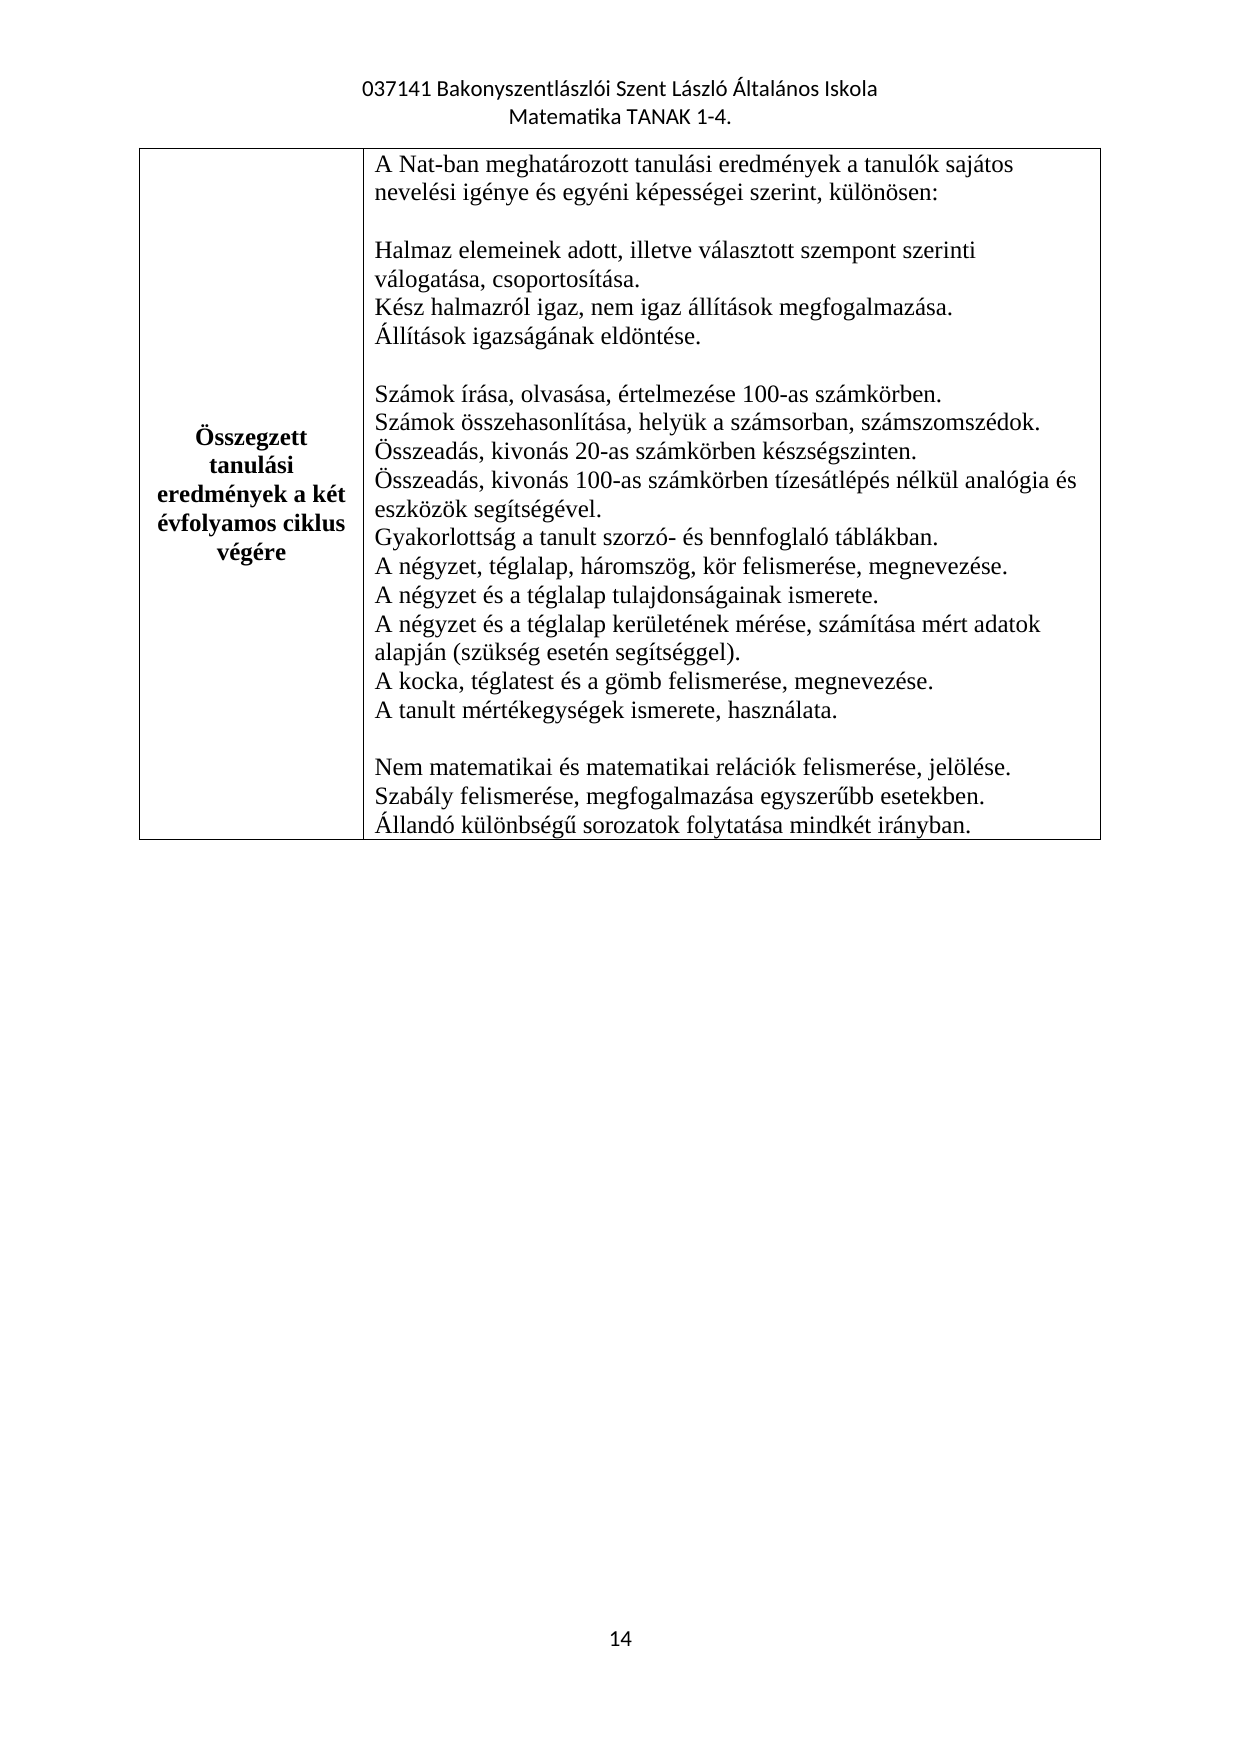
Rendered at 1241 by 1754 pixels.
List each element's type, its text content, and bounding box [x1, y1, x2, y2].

table_header Összegzett tanulási eredmények a két évfolyamos ciklus végére [140, 149, 363, 839]
table_header A Nat-ban meghatározott tanulási eredmények a tanulók sajátos nevelési igénye és egyéni képességei szerint, különösen: Halmaz elemeinek adott, illetve választott szempont szerinti válogatása, csoportosítása. Kész halmazról igaz, nem igaz állítások megfogalmazása. Állítások igazságának eldöntése. Számok írása, olvasása, értelmezése 100-as számkörben. Számok összehasonlítása, helyük a számsorban, számszomszédok. Összeadás, kivonás 20-as számkörben készségszinten. Összeadás, kivonás 100-as számkörben tízesátlépés nélkül analógia és eszközök segítségével. Gyakorlottság a tanult szorzó- és bennfoglaló táblákban. A négyzet, téglalap, háromszög, kör felismerése, megnevezése. A négyzet és a téglalap tulajdonságainak ismerete. A négyzet és a téglalap kerületének mérése, számítása mért adatok alapján (szükség esetén segítséggel). A kocka, téglatest és a gömb felismerése, megnevezése. A tanult mértékegységek ismerete, használata. Nem matematikai és matematikai relációk felismerése, jelölése. Szabály felismerése, megfogalmazása egyszerűbb esetekben. Állandó különbségű sorozatok folytatása mindkét irányban. [364, 149, 1100, 839]
